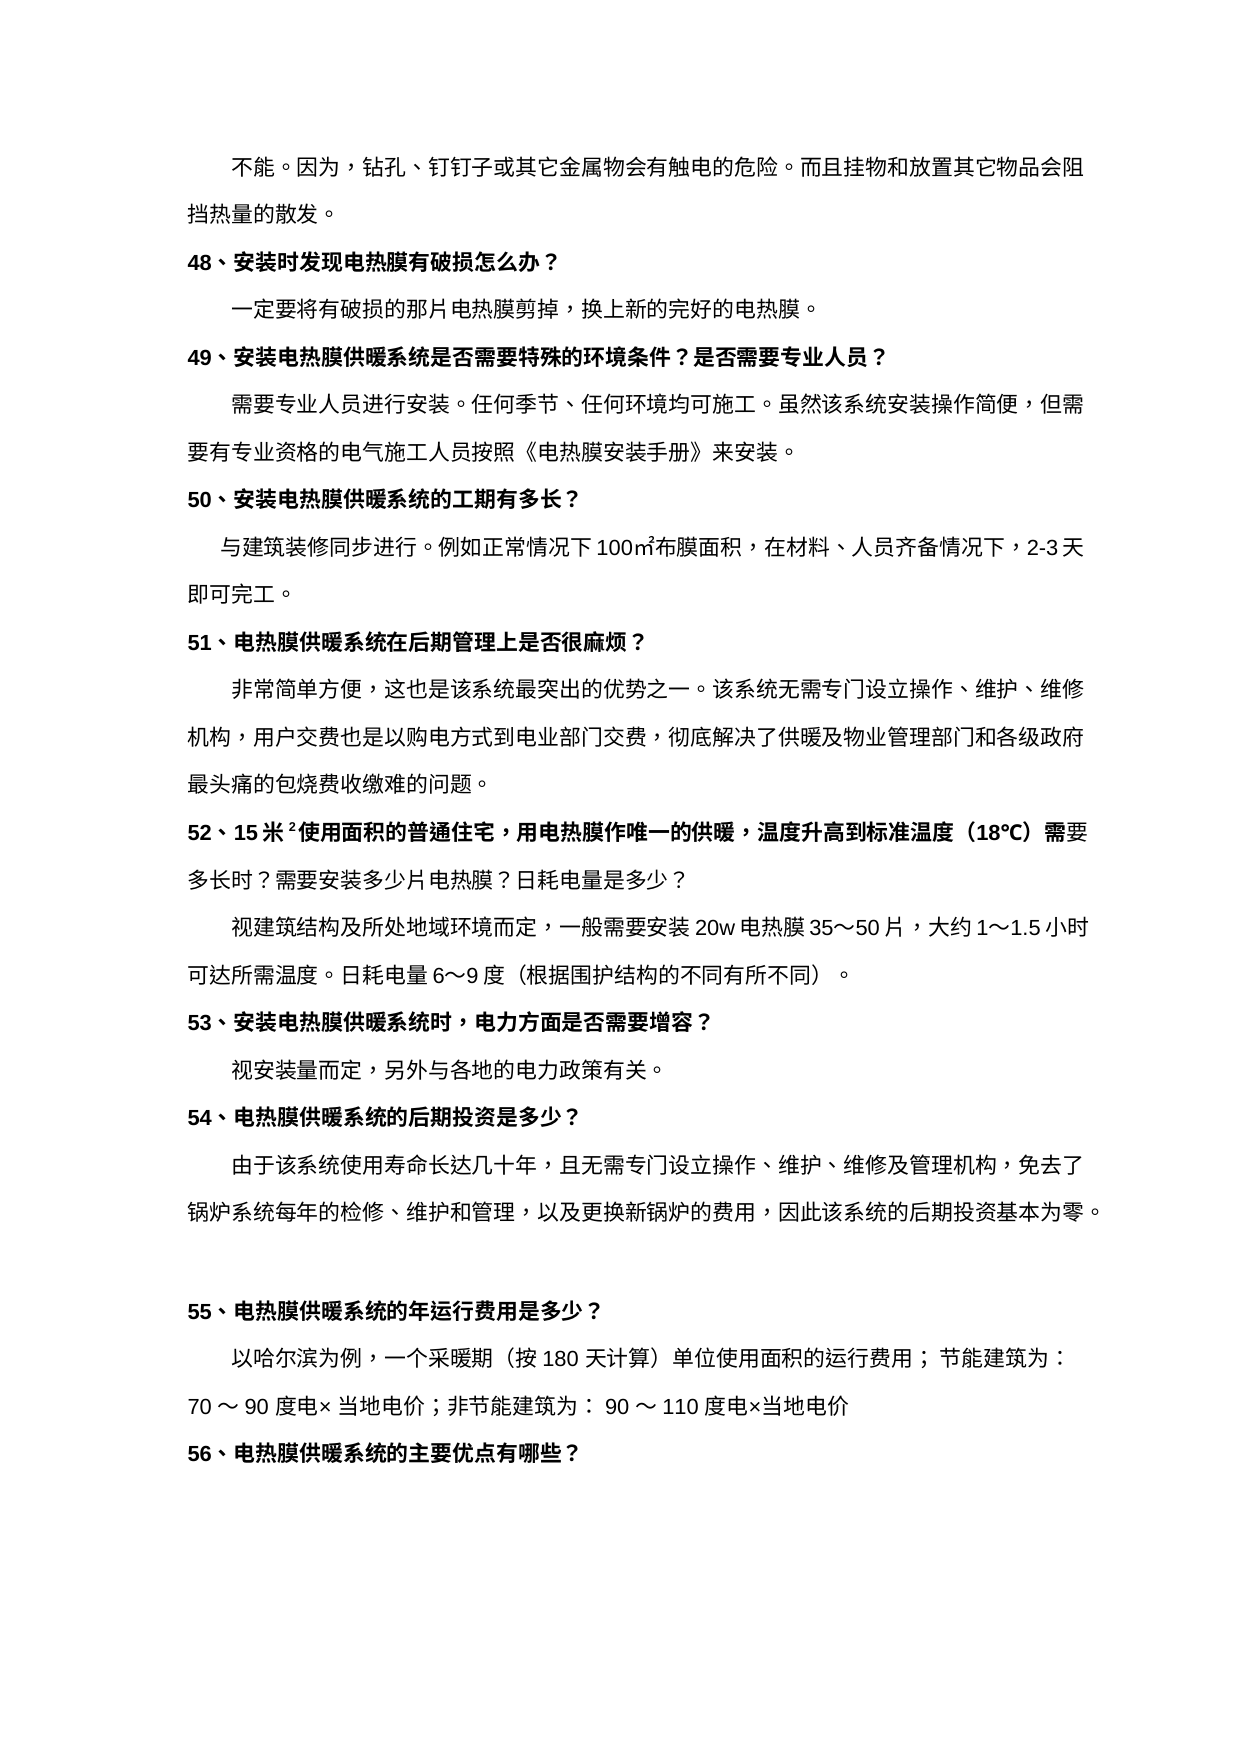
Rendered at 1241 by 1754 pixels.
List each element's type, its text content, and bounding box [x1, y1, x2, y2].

text 55、电热膜供暖系统的年运行费用是多少？ [187, 1294, 1090, 1325]
text 需要专业人员进行安装。任何季节、任何环境均可施工。虽然该系统安装操作简便，但需要有专业资格的电气施工人员按照《电热膜安装手册》来安装。 50、安装电热膜供暖系统的工期有多长？ [187, 387, 1090, 514]
text 由于该系统使用寿命长达几十年，且无需专门设立操作、维护、维修及管理机构，免去了锅炉系统每年的检修、维护和管理，以及更换新锅炉的费用，因此该系统的后期投资基本为零。 [187, 1148, 1090, 1277]
text 以哈尔滨为例，一个采暖期（按 180 天计算）单位使用面积的运行费用； 节能建筑为： 70 ～ 90 度电× 当地电价；非节能建筑为： 90 ～ 110 度电×当地电价 [187, 1341, 1090, 1420]
text 一定要将有破损的那片电热膜剪掉，换上新的完好的电热膜。 49、安装电热膜供暖系统是否需要特殊的环境条件？是否需要专业人员？ [187, 292, 1090, 372]
text 52、15米2使用面积的普通住宅，用电热膜作唯一的供暖，温度升高到标准温度（18℃）需要多长时？需要安装多少片电热膜？日耗电量是多少？ [187, 815, 1090, 894]
text 视安装量而定，另外与各地的电力政策有关。 54、电热膜供暖系统的后期投资是多少？ [187, 1053, 1090, 1132]
text 非常简单方便，这也是该系统最突出的优势之一。该系统无需专门设立操作、维护、维修机构，用户交费也是以购电方式到电业部门交费，彻底解决了供暖及物业管理部门和各级政府最头痛的包烧费收缴难的问题。 [187, 672, 1090, 799]
text 不能。因为，钻孔、钉钉子或其它金属物会有触电的危险。而且挂物和放置其它物品会阻挡热量的散发。 48、安装时发现电热膜有破损怎么办？ [187, 150, 1090, 277]
text 与建筑装修同步进行。例如正常情况下100㎡布膜面积，在材料、人员齐备情况下，2-3天即可完工。 51、电热膜供暖系统在后期管理上是否很麻烦？ [187, 530, 1090, 657]
text 视建筑结构及所处地域环境而定，一般需要安装20w电热膜35～50片，大约1～1.5小时可达所需温度。日耗电量6～9度（根据围护结构的不同有所不同）。 53、安装电热膜供暖系统时，电力方面是否需要增容？ [187, 910, 1090, 1037]
text 56、电热膜供暖系统的主要优点有哪些？ [187, 1436, 1090, 1468]
